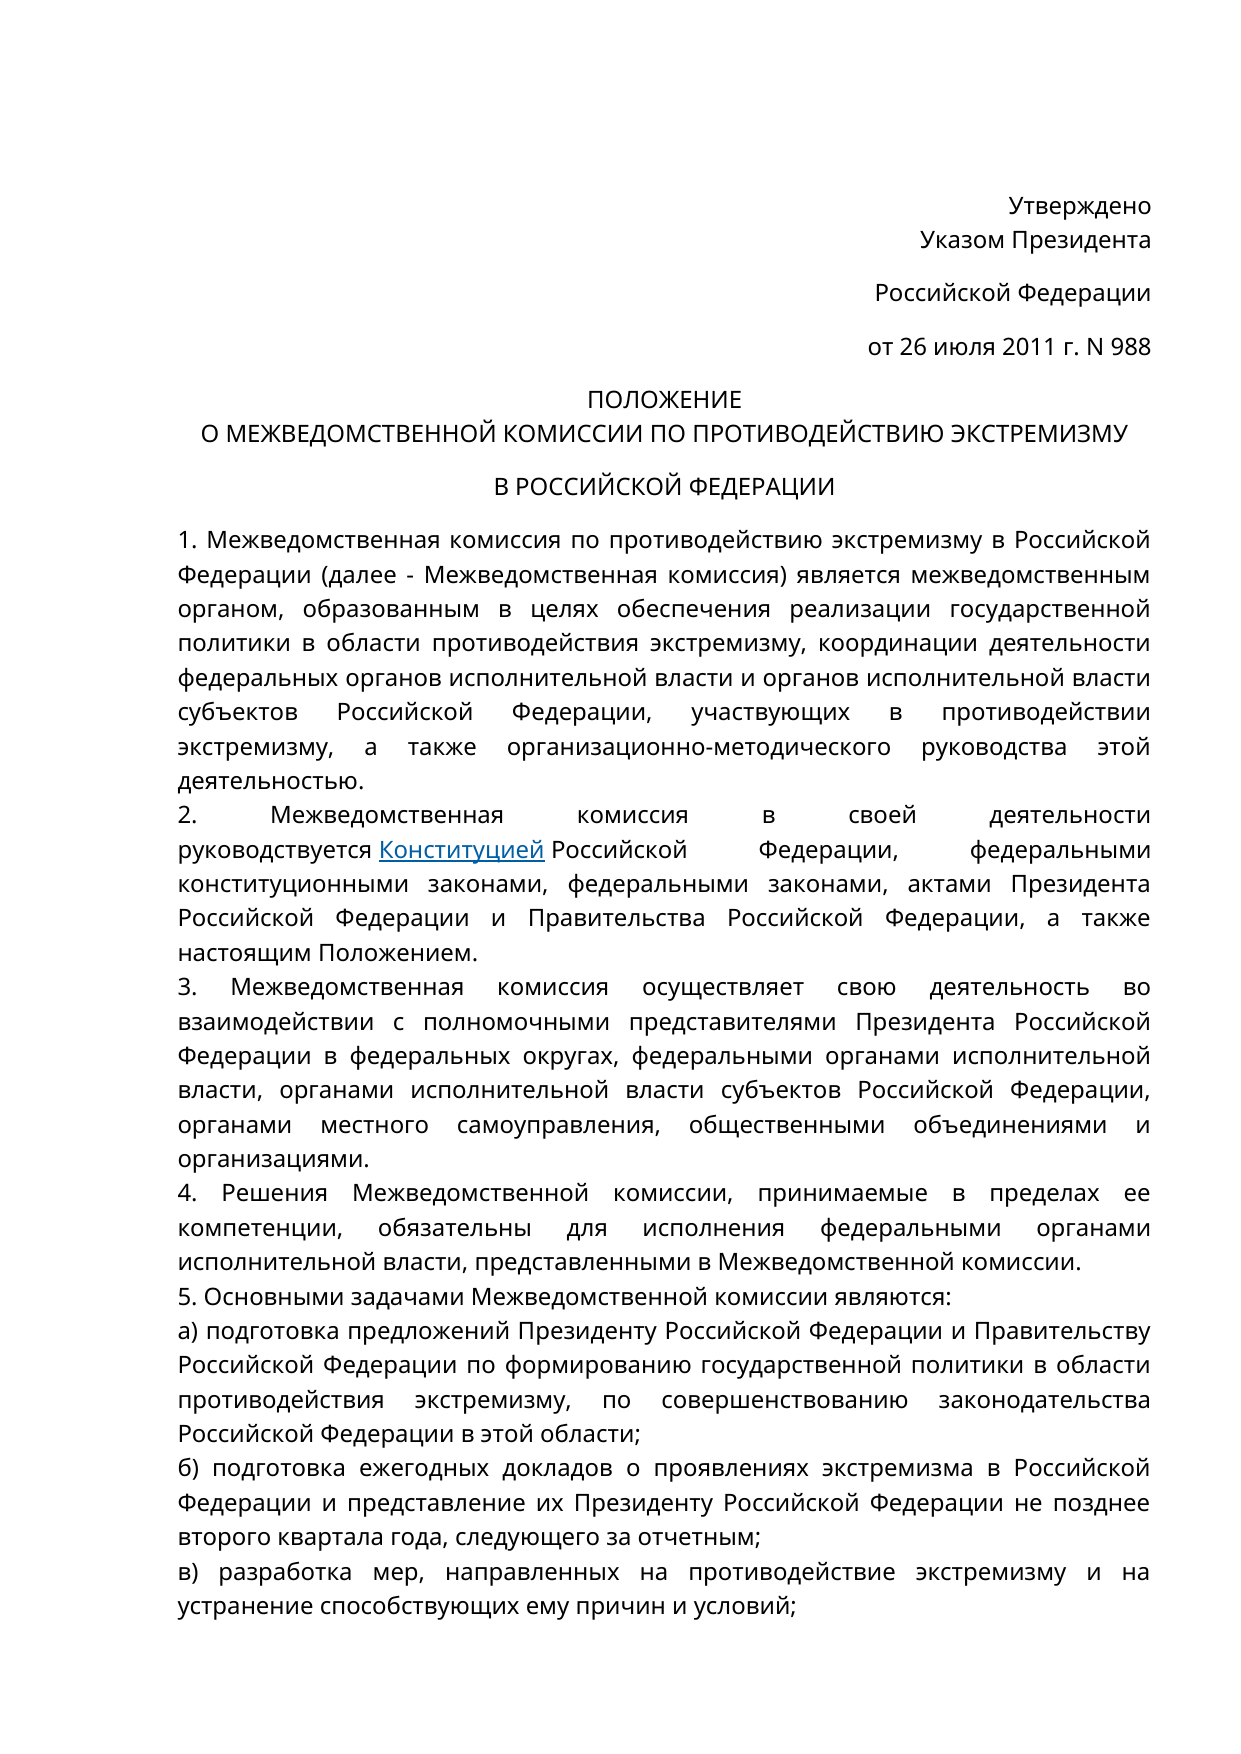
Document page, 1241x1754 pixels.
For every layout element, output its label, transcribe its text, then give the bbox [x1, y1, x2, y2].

text В РОССИЙСКОЙ ФЕДЕРАЦИИ [177, 468, 1152, 502]
text 3. Межведомственная комиссия осуществляет свою деятельность во взаимодействии с полномочными представителями Президента Российской Федерации в федеральных округах, федеральными органами исполнительной власти, органами исполнительной власти субъектов Российской Федерации, органами местного самоуправления, общественными объединениями и организациями. [177, 968, 1152, 1174]
text 1. Межведомственная комиссия по противодействию экстремизму в Российской Федерации (далее - Межведомственная комиссия) является межведомственным органом, образованным в целях обеспечения реализации государственной политики в области противодействия экстремизму, координации деятельности федеральных органов исполнительной власти и органов исполнительной власти субъектов Российской Федерации, участвующих в противодействии экстремизму, а также организационно-методического руководства этой деятельностью. [177, 521, 1152, 796]
text Утверждено [177, 187, 1152, 221]
text б) подготовка ежегодных докладов о проявлениях экстремизма в Российской Федерации и представление их Президенту Российской Федерации не позднее второго квартала года, следующего за отчетным; [177, 1449, 1152, 1552]
text ПОЛОЖЕНИЕ [177, 381, 1152, 415]
text О МЕЖВЕДОМСТВЕННОЙ КОМИССИИ ПО ПРОТИВОДЕЙСТВИЮ ЭКСТРЕМИЗМУ [177, 415, 1152, 449]
text Указом Президента [177, 221, 1152, 256]
text 5. Основными задачами Межведомственной комиссии являются: [177, 1277, 1152, 1312]
text от 26 июля 2011 г. N 988 [177, 327, 1152, 362]
text Российской Федерации [177, 274, 1152, 309]
text 2. Межведомственная комиссия в своей деятельности руководствуется Конституцией Российской Федерации, федеральными конституционными законами, федеральными законами, актами Президента Российской Федерации и Правительства Российской Федерации, а также настоящим Положением. [177, 796, 1152, 968]
text в) разработка мер, направленных на противодействие экстремизму и на устранение способствующих ему причин и условий; [177, 1552, 1152, 1621]
text а) подготовка предложений Президенту Российской Федерации и Правительству Российской Федерации по формированию государственной политики в области противодействия экстремизму, по совершенствованию законодательства Российской Федерации в этой области; [177, 1312, 1152, 1449]
text 4. Решения Межведомственной комиссии, принимаемые в пределах ее компетенции, обязательны для исполнения федеральными органами исполнительной власти, представленными в Межведомственной комиссии. [177, 1174, 1152, 1277]
